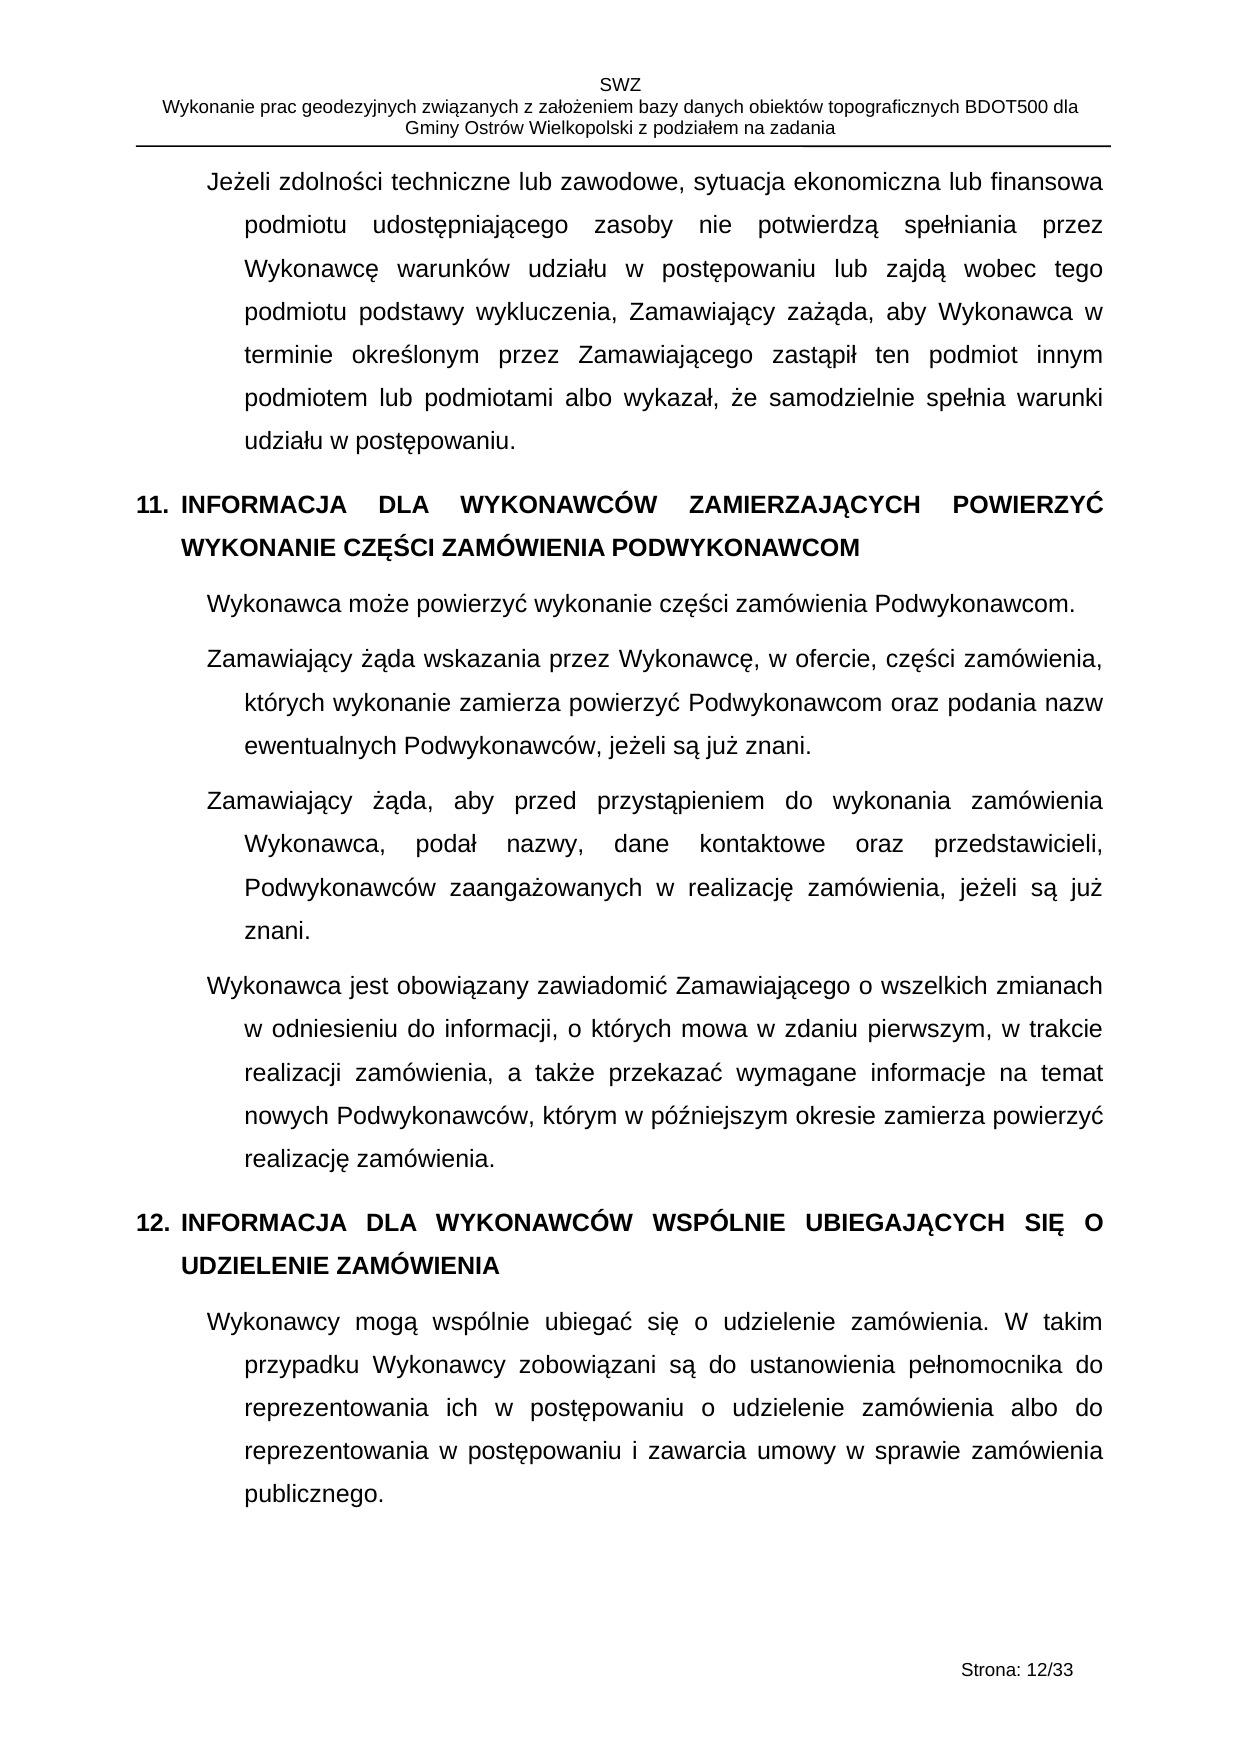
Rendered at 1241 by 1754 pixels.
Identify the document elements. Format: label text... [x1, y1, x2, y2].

subtitle Zamawiający żąda, aby przed przystąpieniem do wykonania zamówienia Wykonawca, podał nazwy, dane kontaktowe oraz przedstawicieli, Podwykonawców zaangażowanych w realizację zamówienia, jeżeli są już znani. [207, 786, 1104, 944]
subtitle Wykonawca jest obowiązany zawiadomić Zamawiającego o wszelkich zmianach w odniesieniu do informacji, o których mowa w zdaniu pierwszym, w trakcie realizacji zamówienia, a także przekazać wymagane informacje na temat nowych Podwykonawców, którym w późniejszym okresie zamierza powierzyć realizację zamówienia. [207, 971, 1104, 1172]
subtitle Zamawiający żąda wskazania przez Wykonawcę, w ofercie, części zamówienia, których wykonanie zamierza powierzyć Podwykonawcom oraz podania nazw ewentualnych Podwykonawców, jeżeli są już znani. [207, 644, 1104, 759]
subtitle Jeżeli zdolności techniczne lub zawodowe, sytuacja ekonomiczna lub finansowa podmiotu udostępniającego zasoby nie potwierdzą spełniania przez Wykonawcę warunków udziału w postępowaniu lub zajdą wobec tego podmiotu podstawy wykluczenia, Zamawiający zażąda, aby Wykonawca w terminie określonym przez Zamawiającego zastąpił ten podmiot innym podmiotem lub podmiotami albo wykazał, że samodzielnie spełnia warunki udziału w postępowaniu. [207, 167, 1104, 455]
subtitle INFORMACJA DLA WYKONAWCÓW zamierzających powierzyć wykonanie części zamówienia podwykonawcom [136, 490, 1104, 562]
subtitle Wykonawcy mogą wspólnie ubiegać się o udzielenie zamówienia. W takim przypadku Wykonawcy zobowiązani są do ustanowienia pełnomocnika do reprezentowania ich w postępowaniu o udzielenie zamówienia albo do reprezentowania w postępowaniu i zawarcia umowy w sprawie zamówienia publicznego. [207, 1306, 1104, 1508]
subtitle Informacja dla wykonawców wspólnie ubiegających się o udzielenie zamówienia [136, 1208, 1104, 1279]
subtitle Wykonawca może powierzyć wykonanie części zamówienia Podwykonawcom. [207, 589, 1104, 617]
